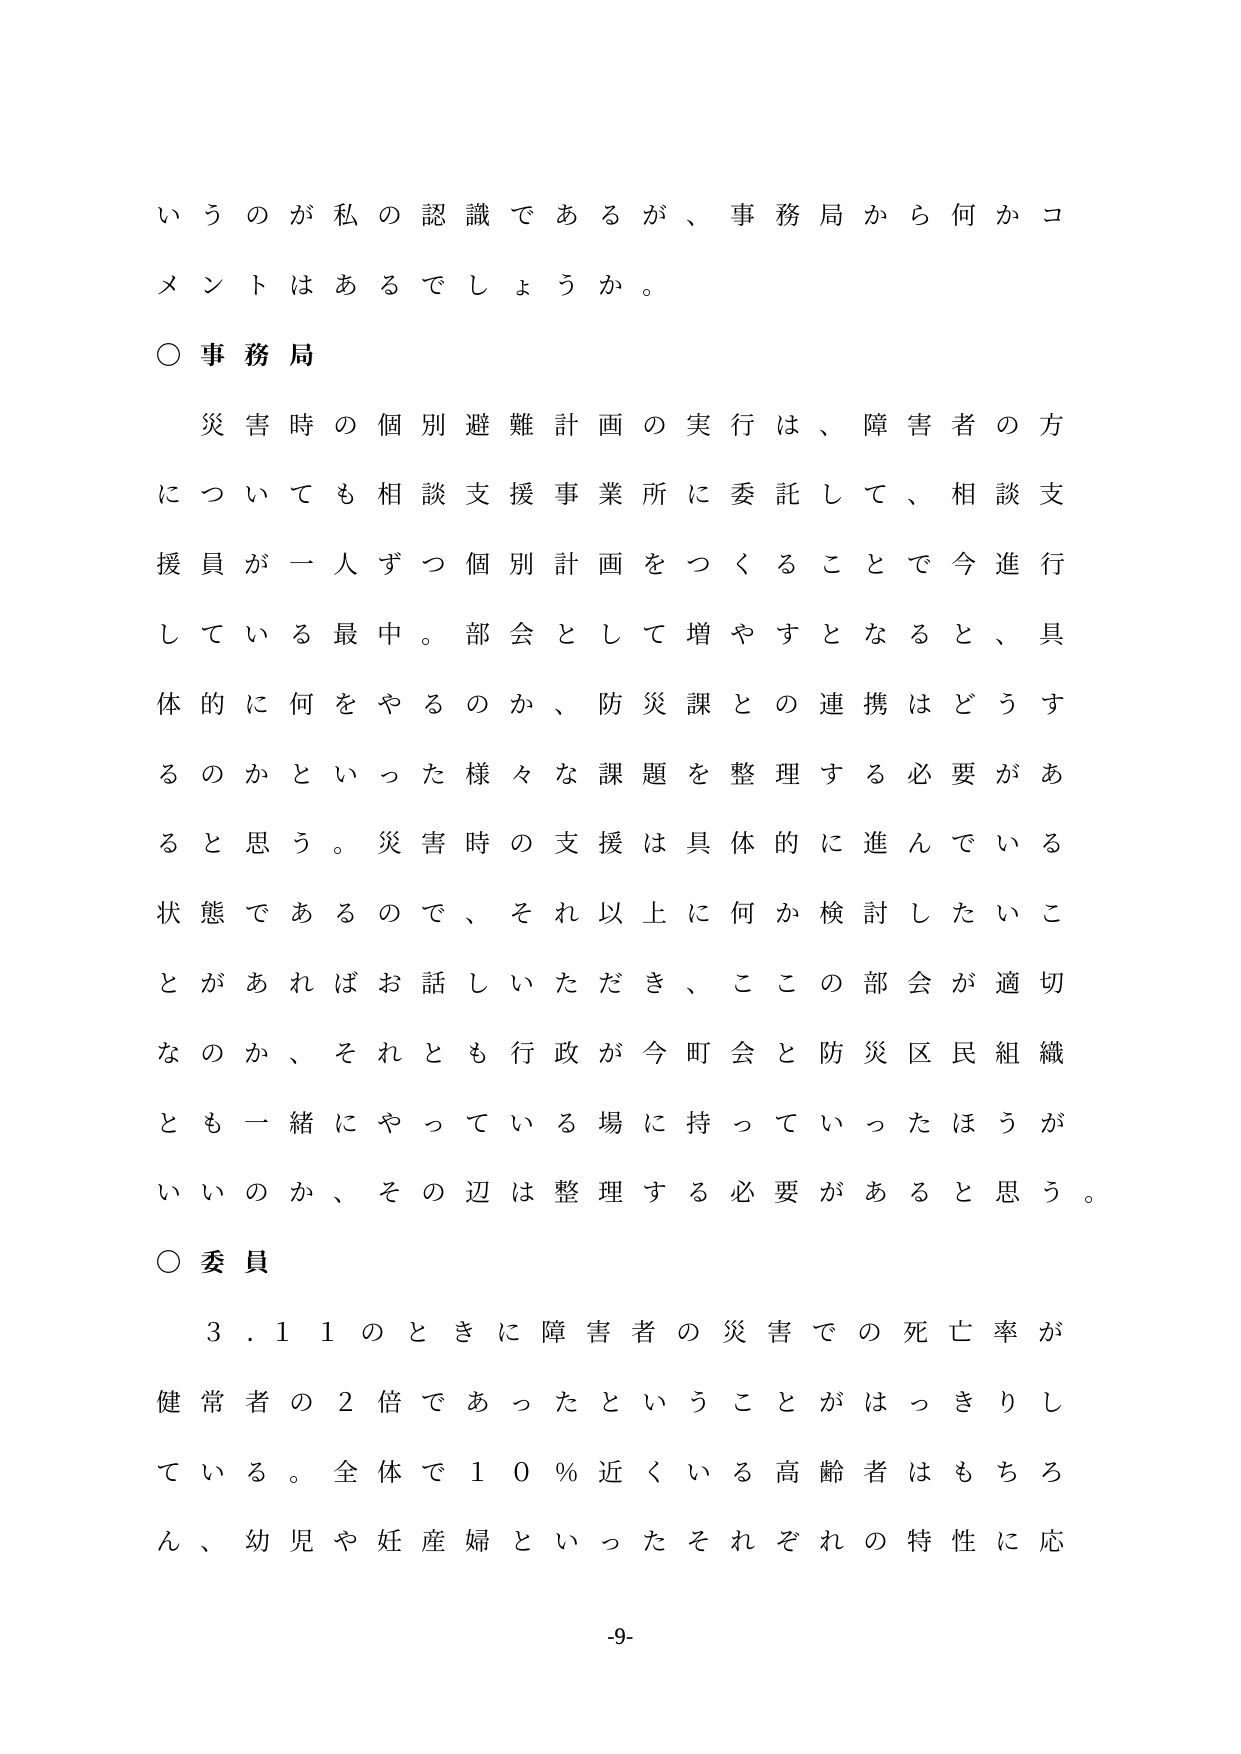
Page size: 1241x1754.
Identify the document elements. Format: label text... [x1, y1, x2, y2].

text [156, 1296, 1084, 1575]
text 災害時の個別避難計画の実行は、障害者の方についても相談支援事業所に委託して、相談支援員が一人ずつ個別計画をつくることで今進行している最中。部会として増やすとなると、具体的に何をやるのか、防災課との連携はどうするのかといった様々な課題を整理する必要があると思う。災害時の支援は具体的に進んでいる状態であるので、それ以上に何か検討したいことがあればお話しいただき、ここの部会が適切なのか、それとも行政が今町会と防災区民組織とも一緒にやっている場に持っていったほうがいいのか、その辺は整理する必要があると思う。 [156, 388, 1084, 1226]
text 〇事務局 [156, 319, 1084, 388]
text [156, 179, 1084, 319]
text 〇委員 [156, 1226, 1084, 1296]
